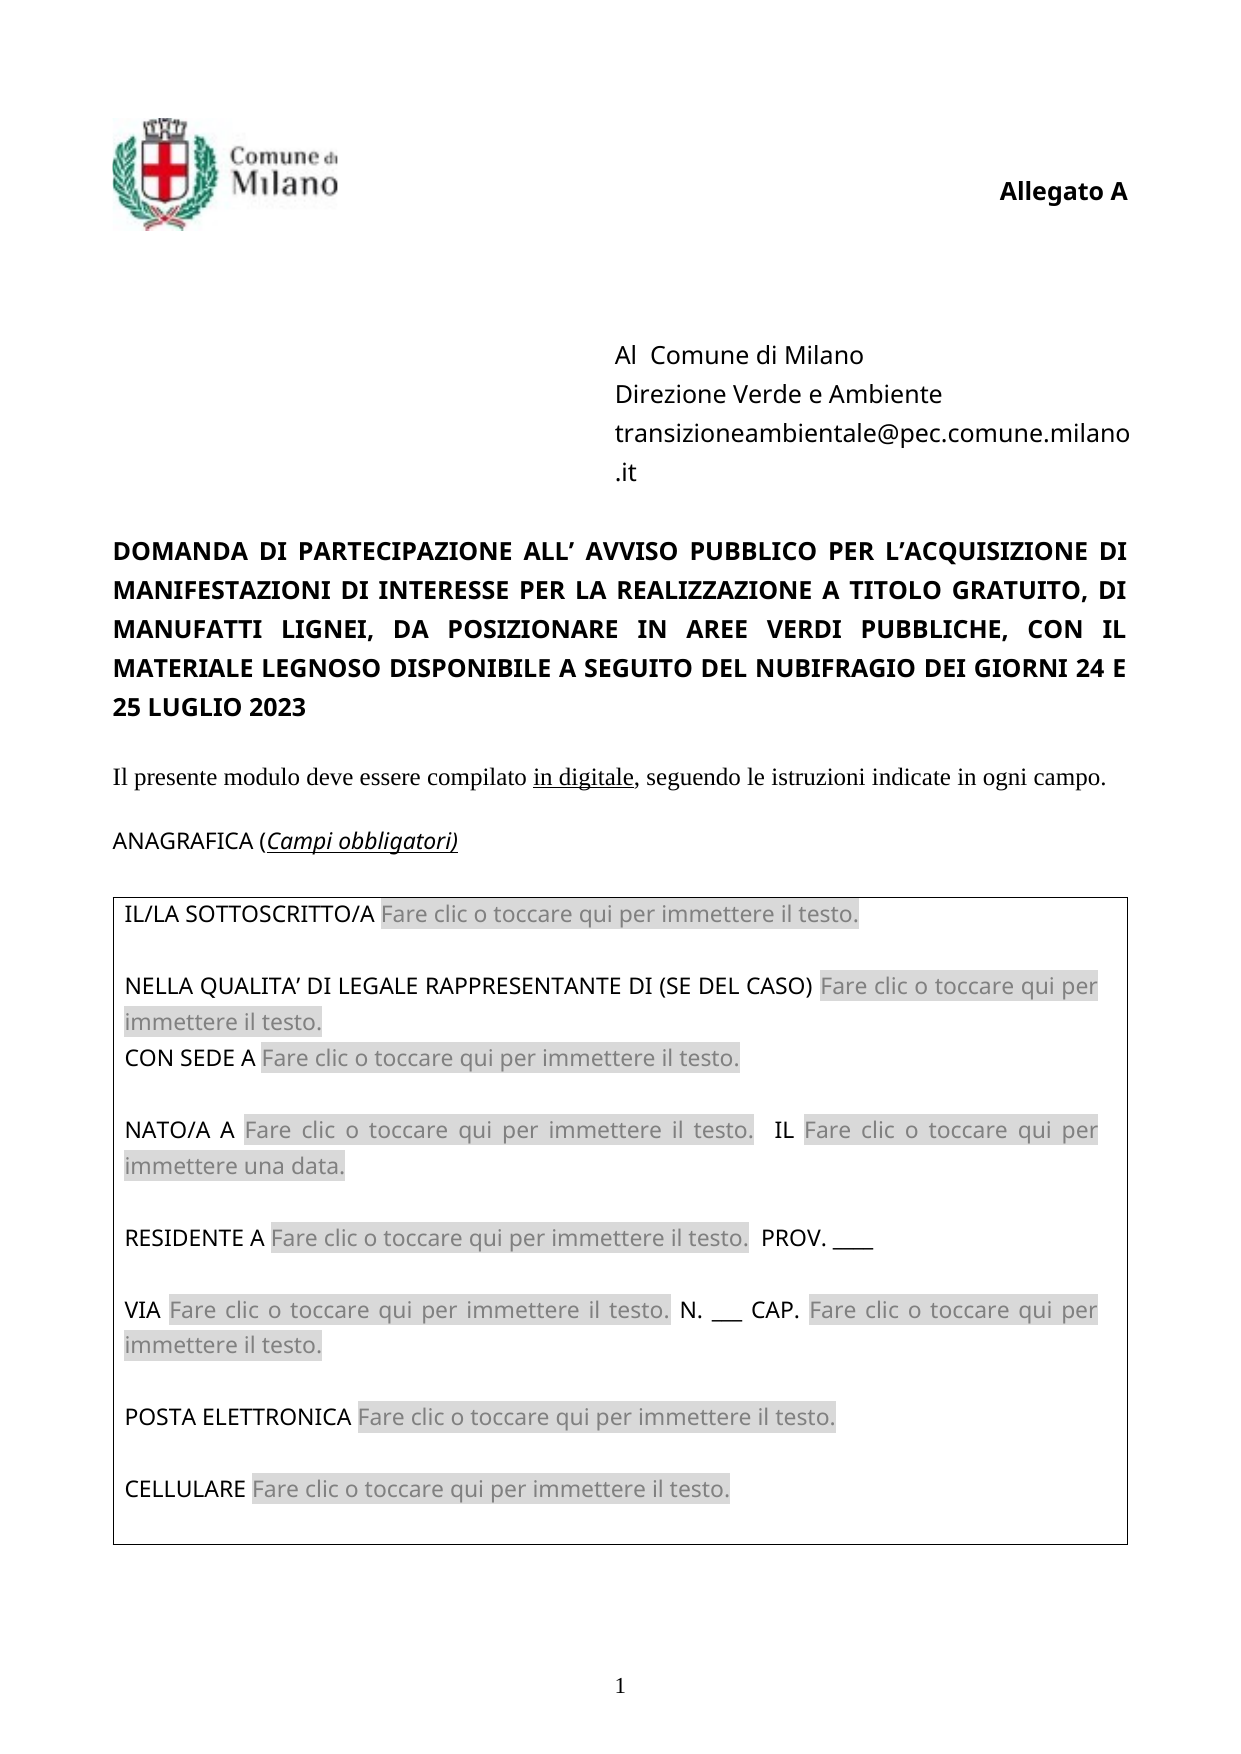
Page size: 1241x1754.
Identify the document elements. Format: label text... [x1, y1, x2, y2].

text Al Comune di Milano [614, 337, 1131, 371]
text transizioneambientale@pec.comune.milano.it [614, 416, 1131, 489]
text Direzione Verde e Ambiente [614, 377, 1131, 411]
table_header IL/LA SOTTOSCRITTO/A NELLA QUALITA’ DI LEGALE RAPPRESENTANTE DI (SE DEL CASO) CON SEDE A NATO/A A IL RESIDENTE A PROV. ____ VIA N. ___ CAP. POSTA ELETTRONICA CELLULARE [114, 898, 1127, 1544]
text ANAGRAFICA (Campi obbligatori) [112, 825, 1110, 857]
text DOMANDA DI PARTECIPAZIONE ALL’ AVVISO PUBBLICO PER L’ACQUISIZIONE DI MANIFESTAZIONI DI INTERESSE PER LA REALIZZAZIONE A TITOLO GRATUITO, DI MANUFATTI LIGNEI, DA POSIZIONARE IN AREE VERDI PUBBLICHE, CON IL MATERIALE LEGNOSO DISPONIBILE A SEGUITO DEL NUBIFRAGIO DEI GIORNI 24 E 25 LUGLIO 2023 [112, 533, 1128, 724]
text Allegato A [124, 173, 1128, 267]
picture [112, 118, 338, 231]
text Il presente modulo deve essere compilato in digitale, seguendo le istruzioni indicate in ogni campo. [112, 762, 1110, 791]
